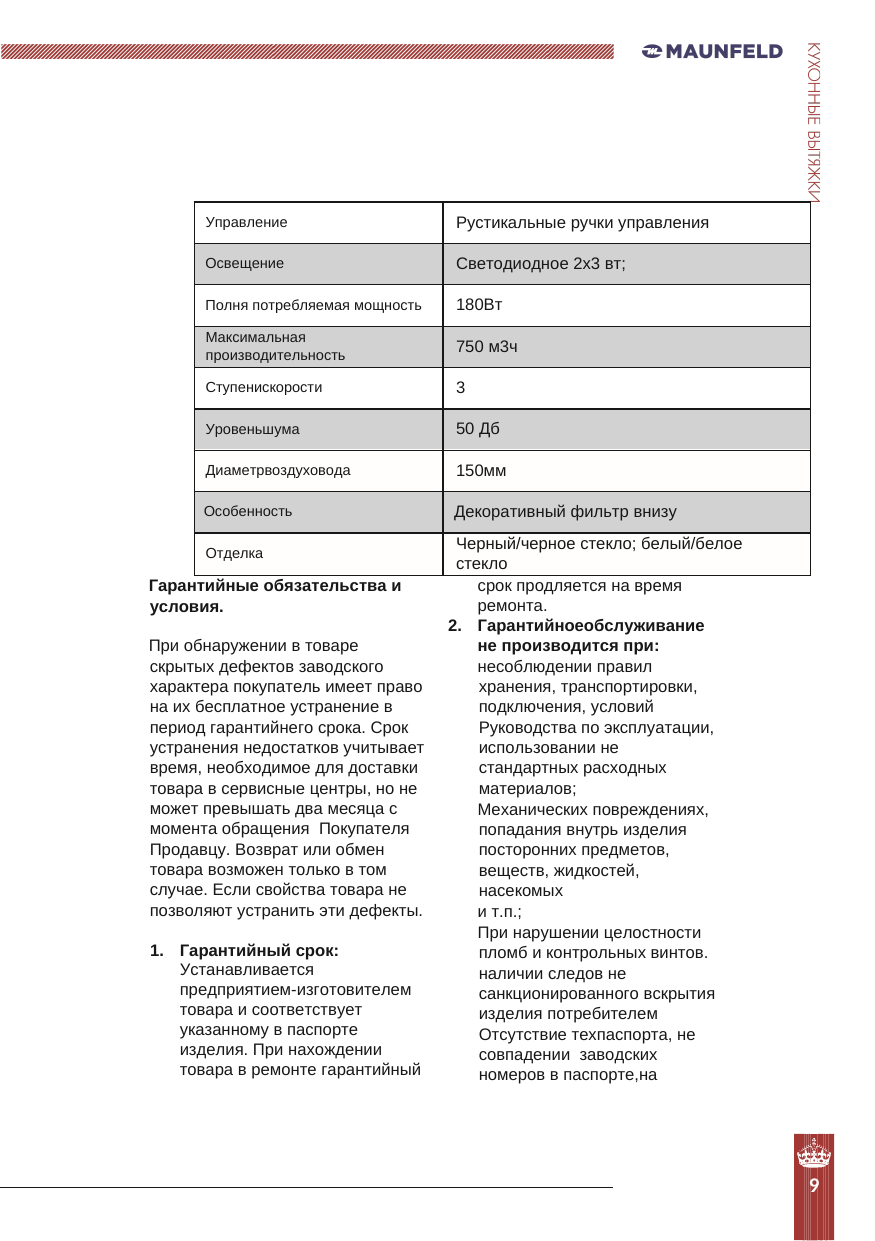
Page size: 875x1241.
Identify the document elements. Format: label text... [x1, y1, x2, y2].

text Гарантийные обязательства и условия. [148, 576, 426, 616]
table_cell Освещение [195, 244, 442, 284]
table_cell Диаметрвоздуховода [195, 451, 442, 491]
text и т.п.; [477, 902, 723, 921]
text Механических повреждениях, попадания внутрь изделия посторонних предметов, веществ, жидкостей, насекомых [477, 799, 723, 900]
table_cell 3 [444, 368, 810, 408]
picture [0, 42, 821, 202]
table_cell Уровеньшума [195, 410, 442, 449]
list Гарантийный срок: Устанавливается предприятием-изготовителем товара и соответствует указанному в паспорте изделия. При нахождении товара в ремонте гарантийный срок продляется на время ремонта. [150, 940, 421, 1079]
table_cell 750 м3ч [444, 327, 810, 367]
table_cell Стyпенискорости [195, 368, 442, 408]
table_cell 50 Дб [444, 410, 810, 449]
table_cell Черный/черное стекло; белый/белое стекло [444, 534, 810, 575]
table_cell Рустикальные ручки управления [444, 203, 810, 243]
table_cell 180Вт [444, 285, 810, 326]
table_cell Особенность [195, 492, 442, 532]
table_cell Светодиодное 2х3 вт; [444, 244, 810, 284]
table_cell Управление [195, 203, 442, 243]
table_cell Декоративный фильтр внизу [444, 492, 810, 532]
table_cell Максимальная производительность [195, 327, 442, 367]
table_cell Полня потребляемая мощность [195, 285, 442, 326]
table_cell 150мм [444, 451, 810, 491]
table_cell Отделка [195, 534, 442, 575]
list Гарантийноеобслуживание не производится при: [448, 616, 719, 655]
text При обнаружении в товаре скрытых дефектов заводского характера покупатель имеет право на их бесплатное устранение в период гарантийнего срока. Срок устранения недостатков учитывает время, необходимое для доставки товара в сервисные центры, но не может превышать два месяца с момента обращения Покупателя Продавцу. Возврат или обмен товара возможен только в том случае. Если свойства товара не позволяют устранить эти дефекты. [148, 636, 425, 919]
text несоблюдении правил хранения, транспортировки, подключения, условий Руководства по эксплуатации, использовании не стандартных расходных материалов; [477, 657, 723, 798]
